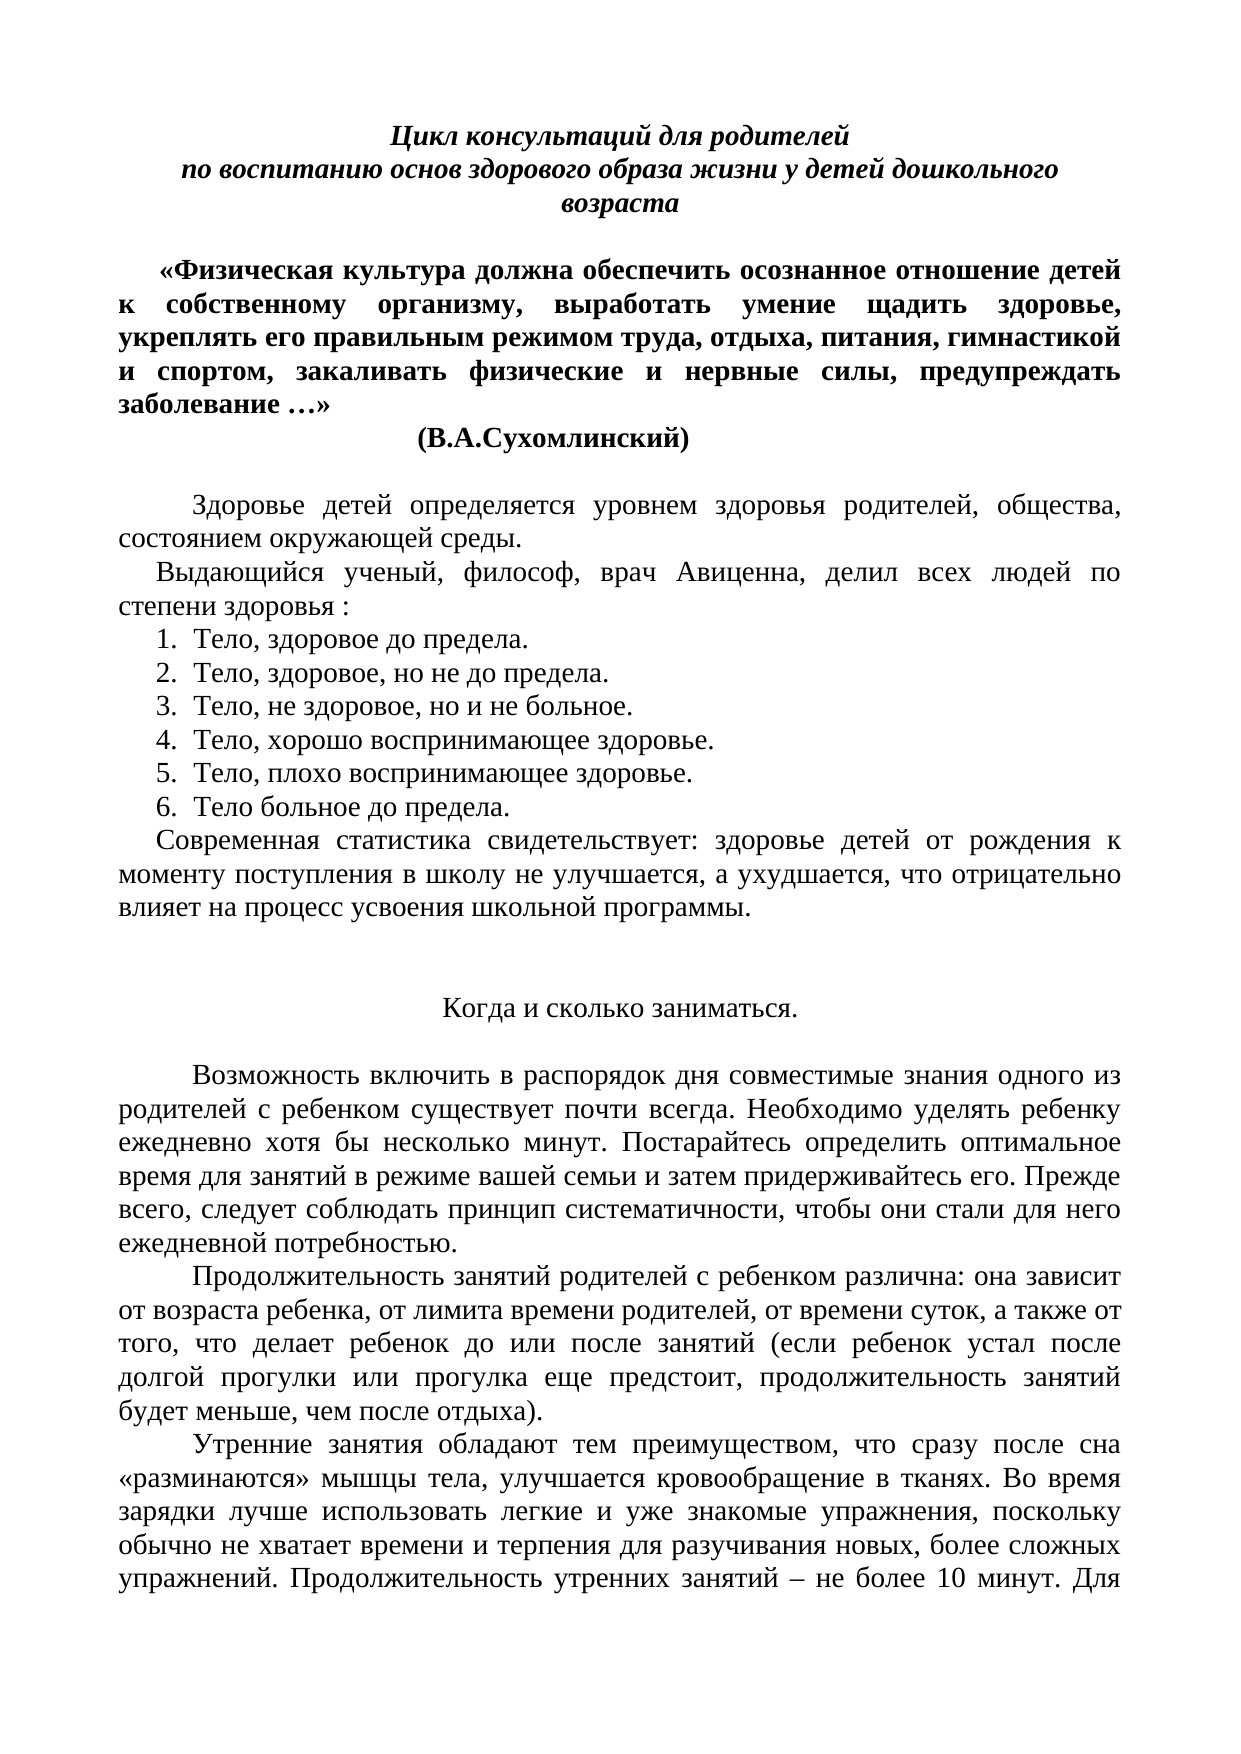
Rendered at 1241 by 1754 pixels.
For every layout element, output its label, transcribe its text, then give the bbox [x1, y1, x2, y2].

text Современная статистика свидетельствует: здоровье детей от рождения к моменту поступления в школу не улучшается, а ухудшается, что отрицательно влияет на процесс усвоения школьной программы. [118, 822, 1122, 923]
text Здоровье детей определяется уровнем здоровья родителей, общества, состоянием окружающей среды. [118, 487, 1122, 554]
list Тело, здоровое, но не до предела. [156, 655, 1122, 688]
list Тело, хорошо воспринимающее здоровье. [156, 722, 1122, 755]
text по воспитанию основ здорового образа жизни у детей дошкольного возраста [118, 152, 1122, 219]
text «Физическая культура должна обеспечить осознанное отношение детей к собственному организму, выработать умение щадить здоровье, укреплять его правильным режимом труда, отдыха, питания, гимнастикой и спортом, закаливать физические и нервные силы, предупреждать заболевание …» [118, 252, 1122, 420]
list Тело, не здоровое, но и не больное. [156, 688, 1122, 722]
text Возможность включить в распорядок дня совместимые знания одного из родителей с ребенком существует почти всегда. Необходимо уделять ребенку ежедневно хотя бы несколько минут. Постарайтесь определить оптимальное время для занятий в режиме вашей семьи и затем придерживайтесь его. Прежде всего, следует соблюдать принцип систематичности, чтобы они стали для него ежедневной потребностью. [118, 1057, 1122, 1258]
list Тело больное до предела. [156, 789, 1122, 822]
list Тело, плохо воспринимающее здоровье. [156, 755, 1122, 789]
text Выдающийся ученый, философ, врач Авиценна, делил всех людей по степени здоровья : [118, 554, 1122, 621]
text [118, 1426, 1122, 1594]
list Тело, здоровое до предела. [156, 621, 1122, 655]
text (В.А.Сухомлинский) [118, 420, 1122, 453]
text Цикл консультаций для родителей [118, 118, 1122, 152]
text Когда и сколько заниматься. [118, 990, 1122, 1024]
text Продолжительность занятий родителей с ребенком различна: она зависит от возраста ребенка, от лимита времени родителей, от времени суток, а также от того, что делает ребенок до или после занятий (если ребенок устал после долгой прогулки или прогулка еще предстоит, продолжительность занятий будет меньше, чем после отдыха). [118, 1258, 1122, 1426]
